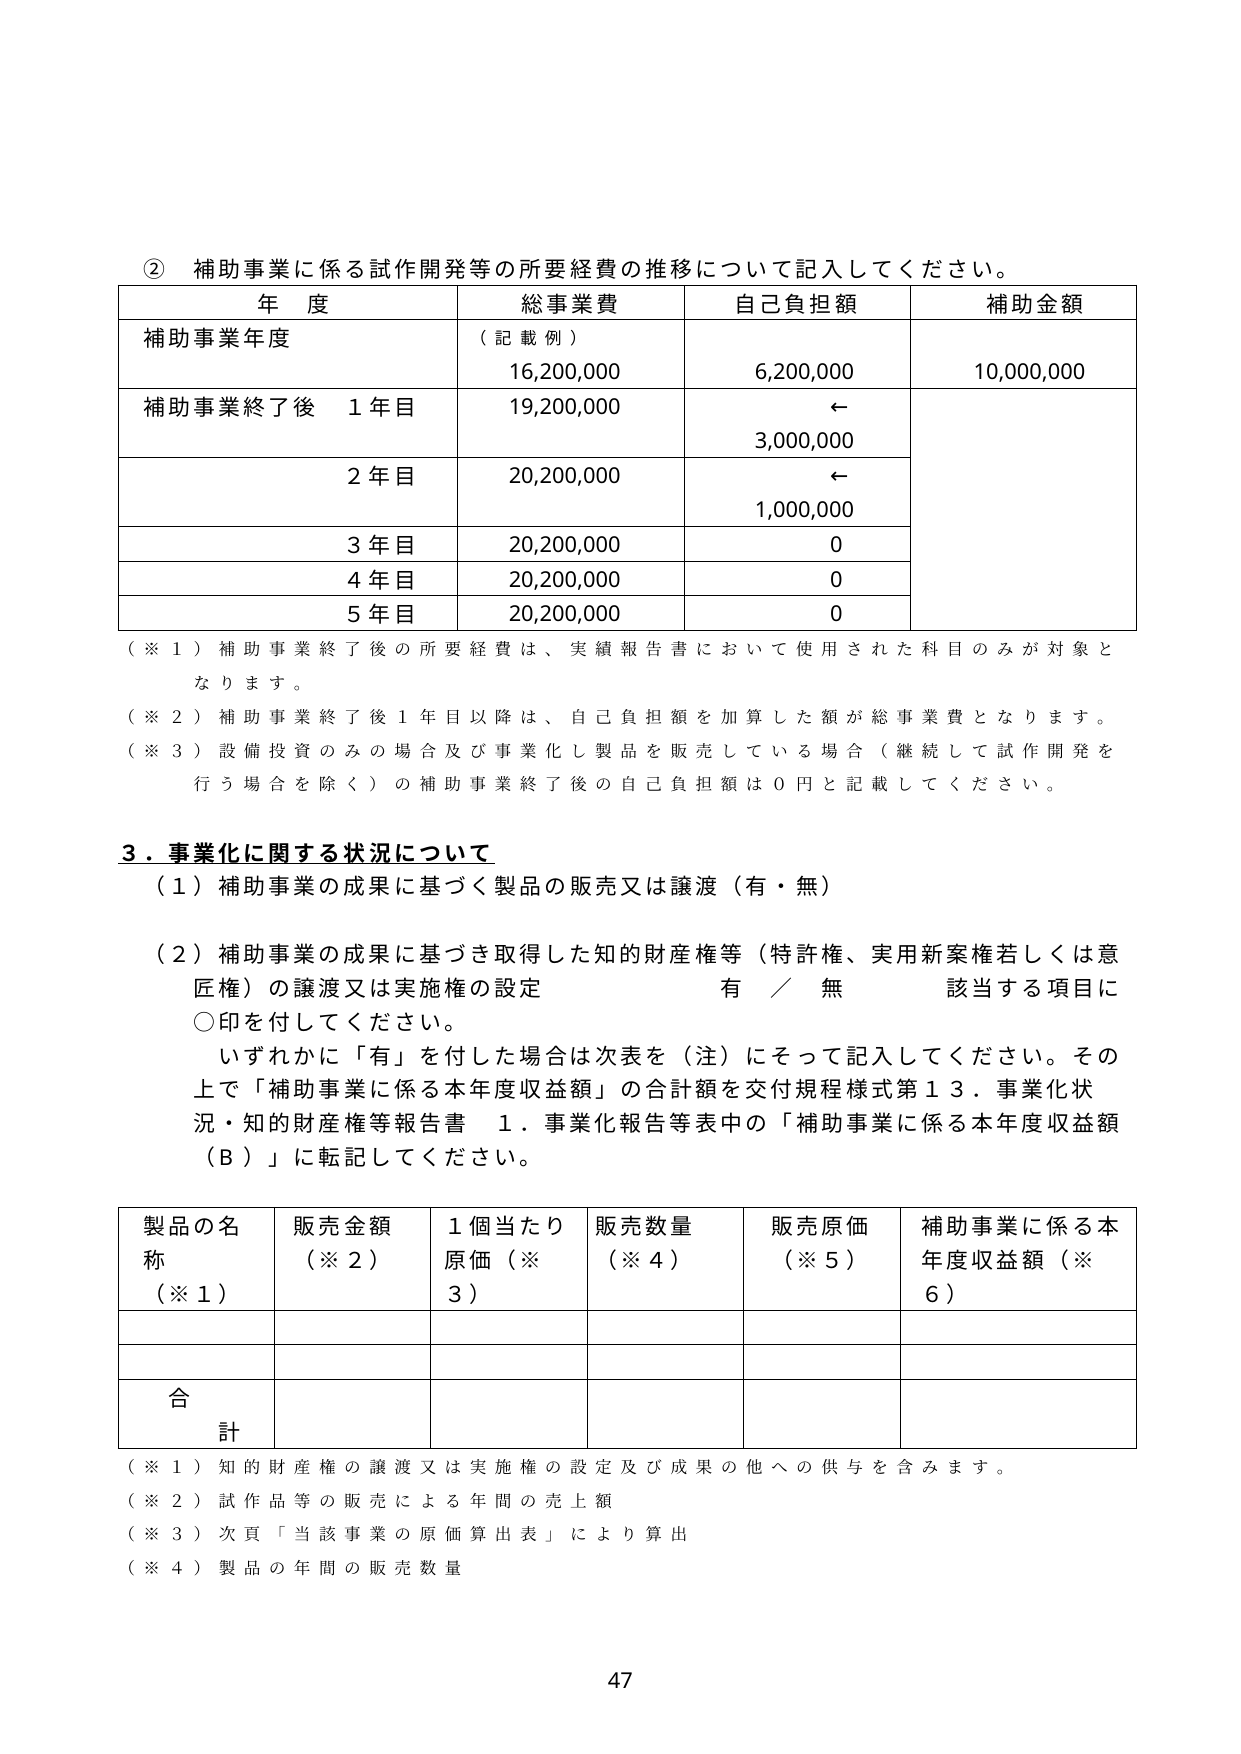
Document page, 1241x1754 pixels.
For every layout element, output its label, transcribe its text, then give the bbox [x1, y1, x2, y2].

table_cell ← 1,000,000 [685, 458, 910, 526]
table_header 補助金額 [911, 286, 1136, 319]
table_cell [901, 1380, 1136, 1448]
text ３．事業化に関する状況について [118, 834, 1122, 868]
text （※３）次頁「当該事業の原価算出表」により算出 [118, 1517, 1122, 1551]
table_cell 製品の名称 （※１） [119, 1208, 274, 1309]
text （※２）試作品等の販売による年間の売上額 [118, 1483, 1122, 1517]
table_cell [744, 1380, 900, 1448]
table_cell [901, 1311, 1136, 1344]
table_cell 補助事業年度 [119, 320, 457, 388]
text ② 補助事業に係る試作開発等の所要経費の推移について記入してください。 [118, 251, 1122, 284]
table_header 自己負担額 [685, 286, 910, 319]
table_cell １個当たり 原価（※３） [431, 1208, 587, 1309]
table_cell [275, 1345, 430, 1379]
table_header 総事業費 [458, 286, 684, 319]
table_cell 20,200,000 [458, 527, 684, 561]
table_cell ５年目 [119, 596, 457, 630]
table_cell 0 [685, 562, 910, 595]
table_cell 販売金額 （※２） [275, 1208, 430, 1309]
table_cell 合 計 [119, 1380, 274, 1448]
table_cell ３年目 [119, 527, 457, 561]
table_cell [431, 1311, 587, 1344]
table_cell [901, 1345, 1136, 1379]
text （※１）知的財産権の譲渡又は実施権の設定及び成果の他への供与を含みます。 [118, 1449, 1122, 1483]
table_cell [119, 1311, 274, 1344]
table_cell ４年目 [119, 562, 457, 595]
table_cell 販売数量 （※４） [588, 1208, 743, 1309]
table_cell 補助事業に係る本年度収益額（※６） [901, 1208, 1136, 1309]
table_cell [588, 1380, 743, 1448]
table_cell 0 [685, 527, 910, 561]
table_cell [588, 1311, 743, 1344]
table_cell [744, 1345, 900, 1379]
text （※３）設備投資のみの場合及び事業化し製品を販売している場合（継続して試作開発を行う場合を除く）の補助事業終了後の自己負担額は０円と記載してください。 [118, 733, 1122, 801]
table_cell ← 3,000,000 [685, 389, 910, 457]
text （※４）製品の年間の販売数量 [118, 1551, 1122, 1584]
table_cell ２年目 [119, 458, 457, 526]
table_cell 6,200,000 [685, 320, 910, 388]
table_header 年 度 [119, 286, 457, 319]
table_cell 20,200,000 [458, 562, 684, 595]
table_cell [431, 1380, 587, 1448]
table_cell [588, 1345, 743, 1379]
table_cell 20,200,000 [458, 596, 684, 630]
table_cell [275, 1311, 430, 1344]
table_cell 0 [685, 596, 910, 630]
table_cell 販売原価 （※５） [744, 1208, 900, 1309]
table_cell 19,200,000 [458, 389, 684, 457]
table_cell 20,200,000 [458, 458, 684, 526]
table_cell [119, 1345, 274, 1379]
table_cell [431, 1345, 587, 1379]
table_cell [275, 1380, 430, 1448]
text （※２）補助事業終了後１年目以降は、自己負担額を加算した額が総事業費となります。 [118, 699, 1122, 733]
table_header （１）補助事業の成果に基づく製品の販売又は譲渡（有・無） （２）補助事業の成果に基づき取得した知的財産権等（特許権、実用新案権若しくは意匠権）の譲渡又は実施権の設定 有 ／ 無 該当する項目に○印を付してください。 いずれかに「有」を付した場合は次表を（注）にそって記入してください。その上で「補助事業に係る本年度収益額」の合計額を交付規程様式第１３．事業化状況・知的財産権等報告書 １．事業化報告等表中の「補助事業に係る本年度収益額（B）」に転記してください。 [118, 868, 1137, 1207]
text （※１）補助事業終了後の所要経費は、実績報告書において使用された科目のみが対象となります。 [118, 631, 1122, 699]
table_cell [911, 389, 1136, 630]
table_cell [744, 1311, 900, 1344]
table_cell 10,000,000 [911, 320, 1136, 388]
table_cell 補助事業終了後 １年目 [119, 389, 457, 457]
table_cell （記載例） 16,200,000 [458, 320, 684, 388]
